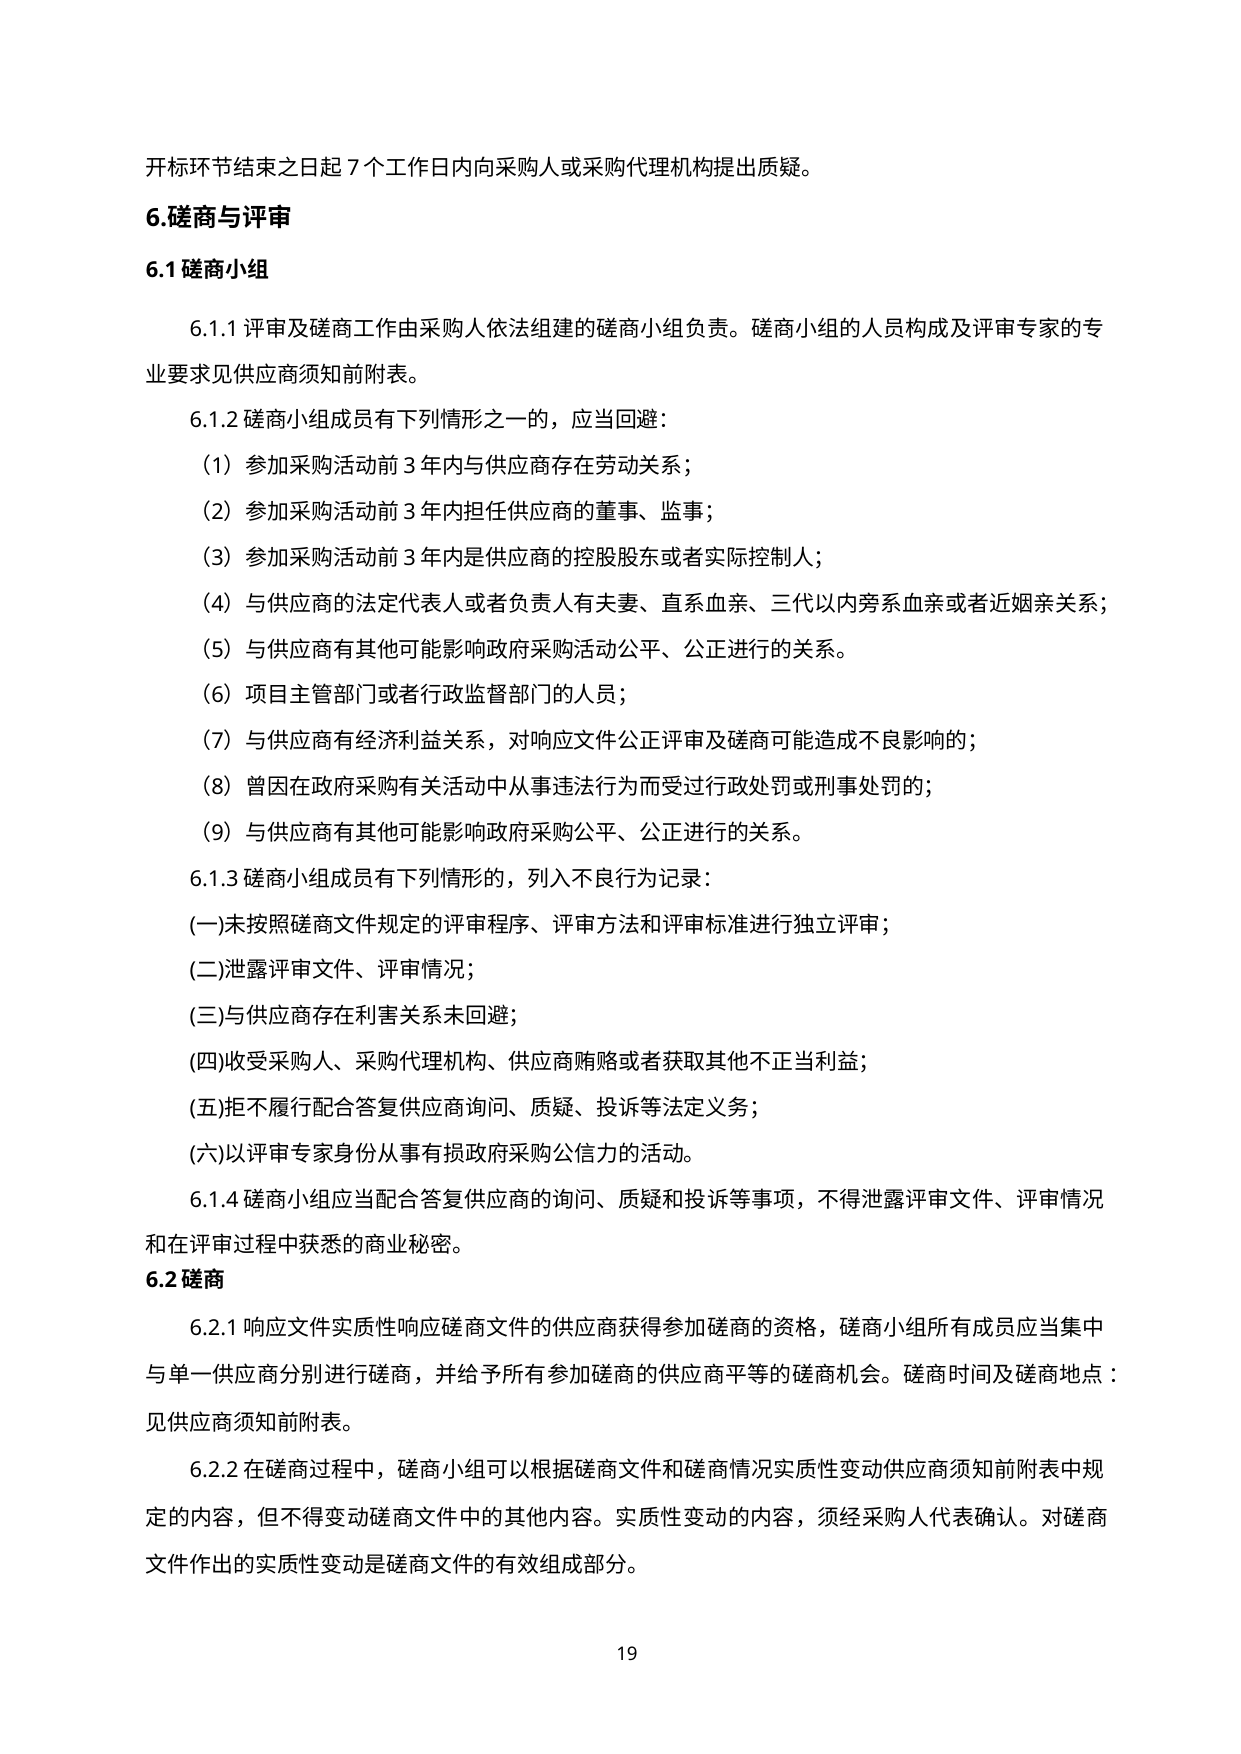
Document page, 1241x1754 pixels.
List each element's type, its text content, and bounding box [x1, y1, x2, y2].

text （4）与供应商的法定代表人或者负责人有夫妻、直系血亲、三代以内旁系血亲或者近姻亲关系； [146, 574, 1108, 620]
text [146, 150, 1108, 182]
text 6.2.1响应文件实质性响应磋商文件的供应商获得参加磋商的资格，磋商小组所有成员应当集中与单一供应商分别进行磋商，并给予所有参加磋商的供应商平等的磋商机会。磋商时间及磋商地点：见供应商须知前附表。 [146, 1310, 1108, 1436]
text 6.1.1评审及磋商工作由采购人依法组建的磋商小组负责。磋商小组的人员构成及评审专家的专业要求见供应商须知前附表。 [146, 299, 1108, 391]
text （1）参加采购活动前3年内与供应商存在劳动关系； [146, 437, 1108, 483]
text 6.1.3磋商小组成员有下列情形的，列入不良行为记录： [146, 849, 1108, 895]
text （3）参加采购活动前3年内是供应商的控股股东或者实际控制人； [146, 529, 1108, 574]
text 6.2磋商 [146, 1262, 1108, 1294]
text （5）与供应商有其他可能影响政府采购活动公平、公正进行的关系。 [146, 620, 1108, 666]
text (三)与供应商存在利害关系未回避； [146, 987, 1108, 1033]
text （7）与供应商有经济利益关系，对响应文件公正评审及磋商可能造成不良影响的； [146, 712, 1108, 758]
text (六)以评审专家身份从事有损政府采购公信力的活动。 [146, 1124, 1108, 1170]
text （9）与供应商有其他可能影响政府采购公平、公正进行的关系。 [146, 804, 1108, 849]
text 6.磋商与评审 [146, 198, 1108, 234]
text (二)泄露评审文件、评审情况； [146, 941, 1108, 987]
text （2）参加采购活动前3年内担任供应商的董事、监事； [146, 483, 1108, 529]
text 6.1磋商小组 [146, 252, 1108, 284]
text 6.1.4磋商小组应当配合答复供应商的询问、质疑和投诉等事项，不得泄露评审文件、评审情况和在评审过程中获悉的商业秘密。 [146, 1170, 1108, 1262]
text （8）曾因在政府采购有关活动中从事违法行为而受过行政处罚或刑事处罚的； [146, 758, 1108, 804]
text 6.1.2磋商小组成员有下列情形之一的，应当回避： [146, 391, 1108, 437]
text 6.2.2在磋商过程中，磋商小组可以根据磋商文件和磋商情况实质性变动供应商须知前附表中规定的内容，但不得变动磋商文件中的其他内容。实质性变动的内容，须经采购人代表确认。对磋商文件作出的实质性变动是磋商文件的有效组成部分。 [146, 1452, 1108, 1579]
text （6）项目主管部门或者行政监督部门的人员； [146, 666, 1108, 712]
text (四)收受采购人、采购代理机构、供应商贿赂或者获取其他不正当利益； [146, 1033, 1108, 1079]
text (一)未按照磋商文件规定的评审程序、评审方法和评审标准进行独立评审； [146, 895, 1108, 941]
text (五)拒不履行配合答复供应商询问、质疑、投诉等法定义务； [146, 1079, 1108, 1124]
